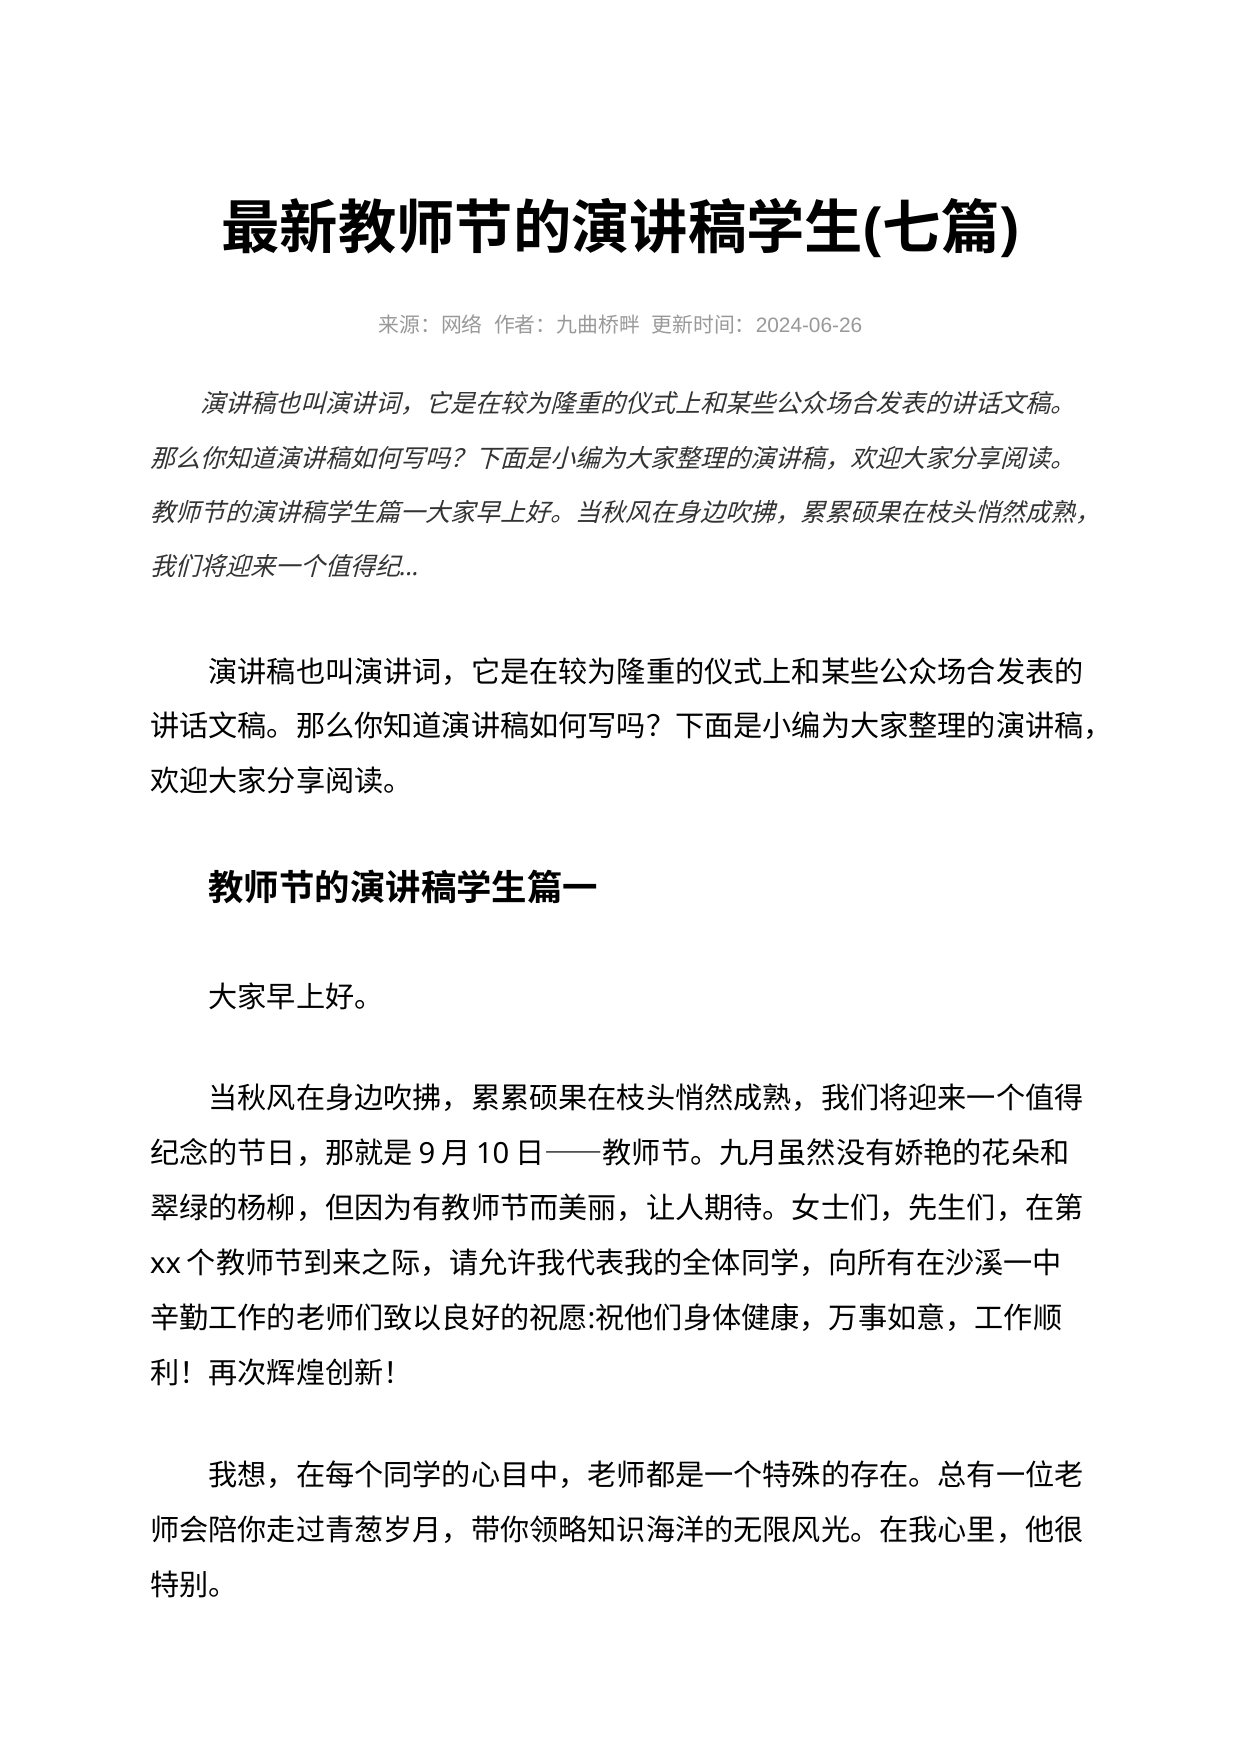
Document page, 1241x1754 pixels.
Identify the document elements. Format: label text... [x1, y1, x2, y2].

text 演讲稿也叫演讲词，它是在较为隆重的仪式上和某些公众场合发表的讲话文稿。那么你知道演讲稿如何写吗？下面是小编为大家整理的演讲稿，欢迎大家分享阅读。教师节的演讲稿学生篇一大家早上好。当秋风在身边吹拂，累累硕果在枝头悄然成熟，我们将迎来一个值得纪... [150, 384, 1090, 583]
subtitle 最新教师节的演讲稿学生(七篇) [150, 181, 1090, 266]
text 大家早上好。 [150, 973, 1090, 1015]
text 来源：网络 作者：九曲桥畔 更新时间：2024-06-26 [150, 313, 1090, 337]
text 我想，在每个同学的心目中，老师都是一个特殊的存在。总有一位老师会陪你走过青葱岁月，带你领略知识海洋的无限风光。在我心里，他很特别。 [150, 1451, 1090, 1603]
text 演讲稿也叫演讲词，它是在较为隆重的仪式上和某些公众场合发表的讲话文稿。那么你知道演讲稿如何写吗？下面是小编为大家整理的演讲稿，欢迎大家分享阅读。 [150, 648, 1090, 800]
text 教师节的演讲稿学生篇一 [150, 860, 1090, 911]
text 当秋风在身边吹拂，累累硕果在枝头悄然成熟，我们将迎来一个值得纪念的节日，那就是9月10日——教师节。九月虽然没有娇艳的花朵和翠绿的杨柳，但因为有教师节而美丽，让人期待。女士们，先生们，在第xx个教师节到来之际，请允许我代表我的全体同学，向所有在沙溪一中辛勤工作的老师们致以良好的祝愿:祝他们身体健康，万事如意，工作顺利！再次辉煌创新！ [150, 1075, 1090, 1392]
